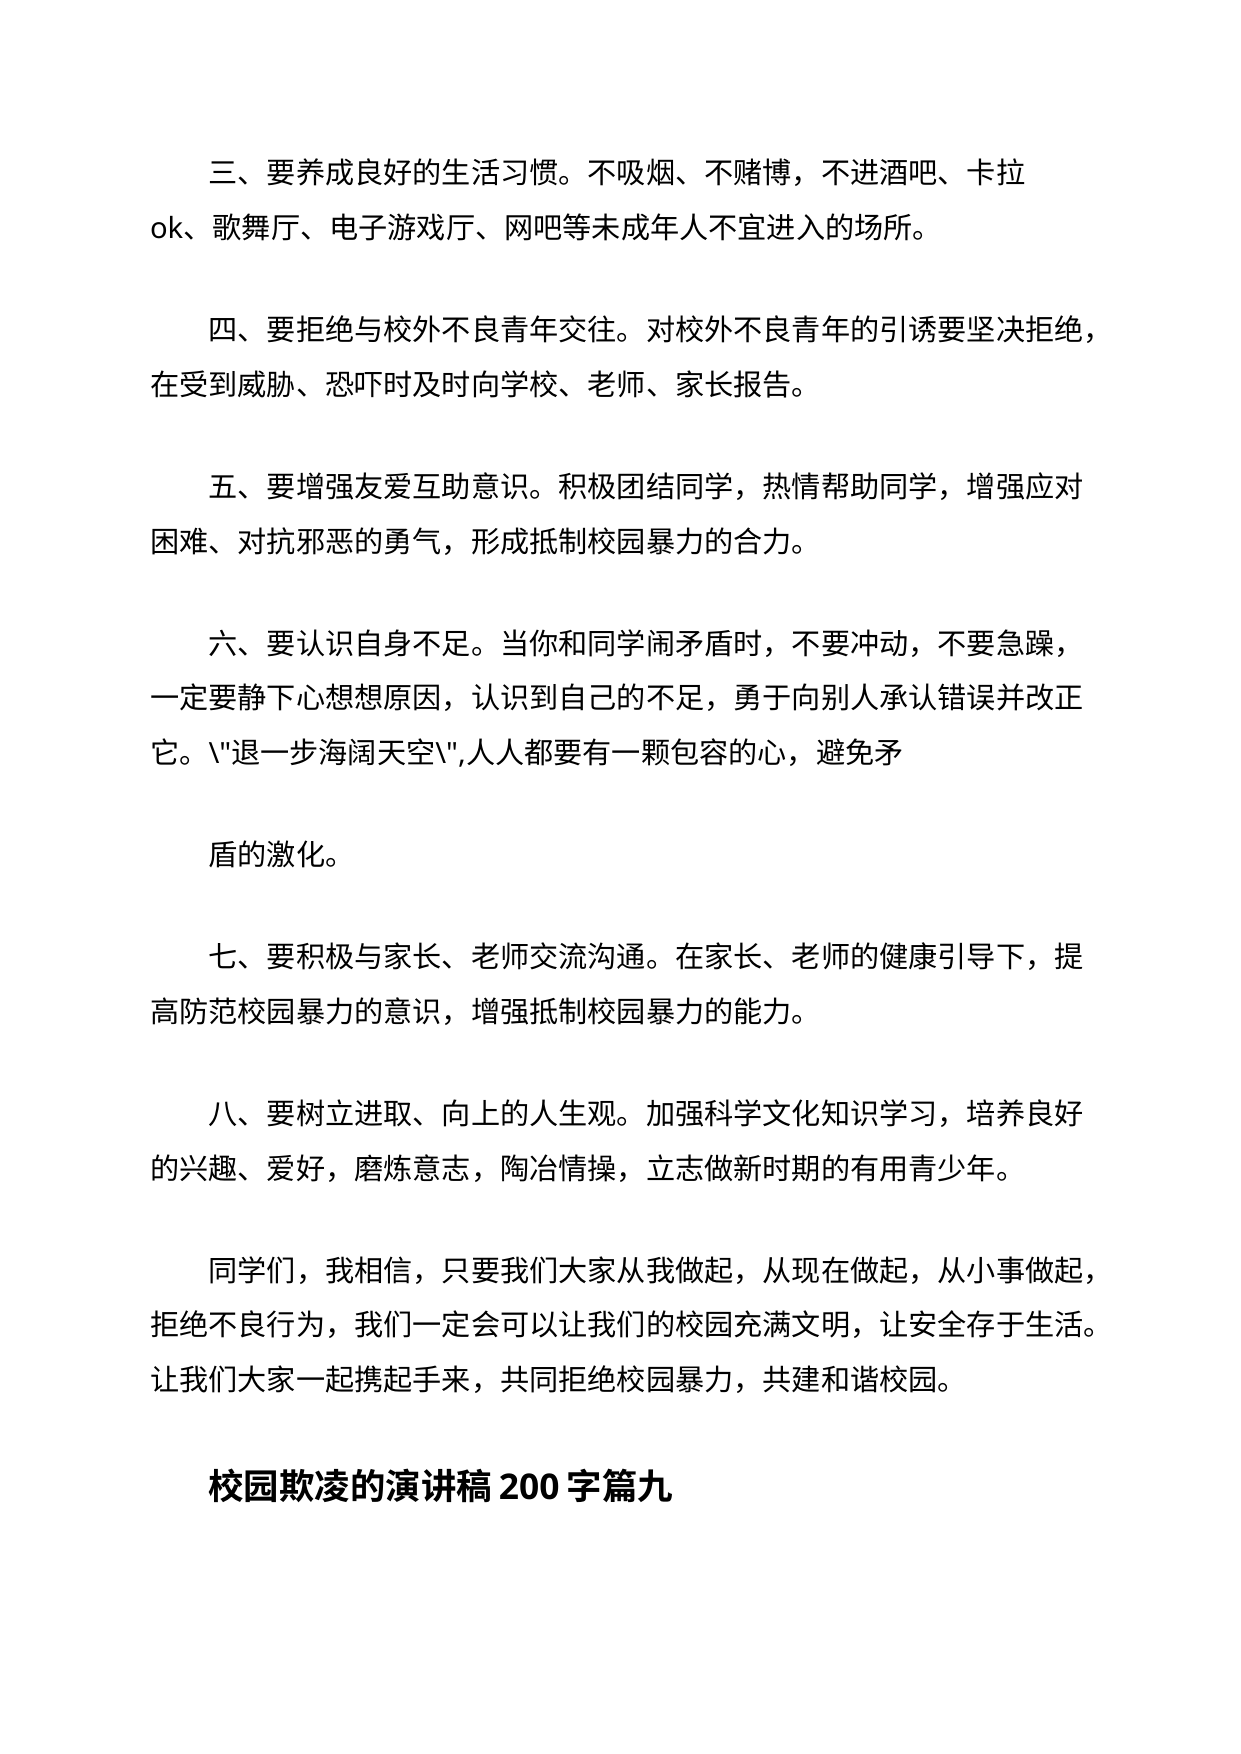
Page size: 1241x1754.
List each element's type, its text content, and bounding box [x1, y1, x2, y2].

text 三、要养成良好的生活习惯。不吸烟、不赌博，不进酒吧、卡拉ok、歌舞厅、电子游戏厅、网吧等未成年人不宜进入的场所。 [150, 150, 1090, 247]
text 五、要增强友爱互助意识。积极团结同学，热情帮助同学，增强应对困难、对抗邪恶的勇气，形成抵制校园暴力的合力。 [150, 463, 1090, 561]
text 四、要拒绝与校外不良青年交往。对校外不良青年的引诱要坚决拒绝，在受到威胁、恐吓时及时向学校、老师、家长报告。 [150, 307, 1090, 404]
text 校园欺凌的演讲稿200字篇九 [150, 1459, 1090, 1510]
text 八、要树立进取、向上的人生观。加强科学文化知识学习，培养良好的兴趣、爱好，磨炼意志，陶冶情操，立志做新时期的有用青少年。 [150, 1090, 1090, 1188]
text 盾的激化。 [150, 832, 1090, 874]
text 六、要认识自身不足。当你和同学闹矛盾时，不要冲动，不要急躁，一定要静下心想想原因，认识到自己的不足，勇于向别人承认错误并改正它。\"退一步海阔天空\",人人都要有一颗包容的心，避免矛 [150, 620, 1090, 772]
text 同学们，我相信，只要我们大家从我做起，从现在做起，从小事做起，拒绝不良行为，我们一定会可以让我们的校园充满文明，让安全存于生活。让我们大家一起携起手来，共同拒绝校园暴力，共建和谐校园。 [150, 1247, 1090, 1399]
text 七、要积极与家长、老师交流沟通。在家长、老师的健康引导下，提高防范校园暴力的意识，增强抵制校园暴力的能力。 [150, 934, 1090, 1031]
